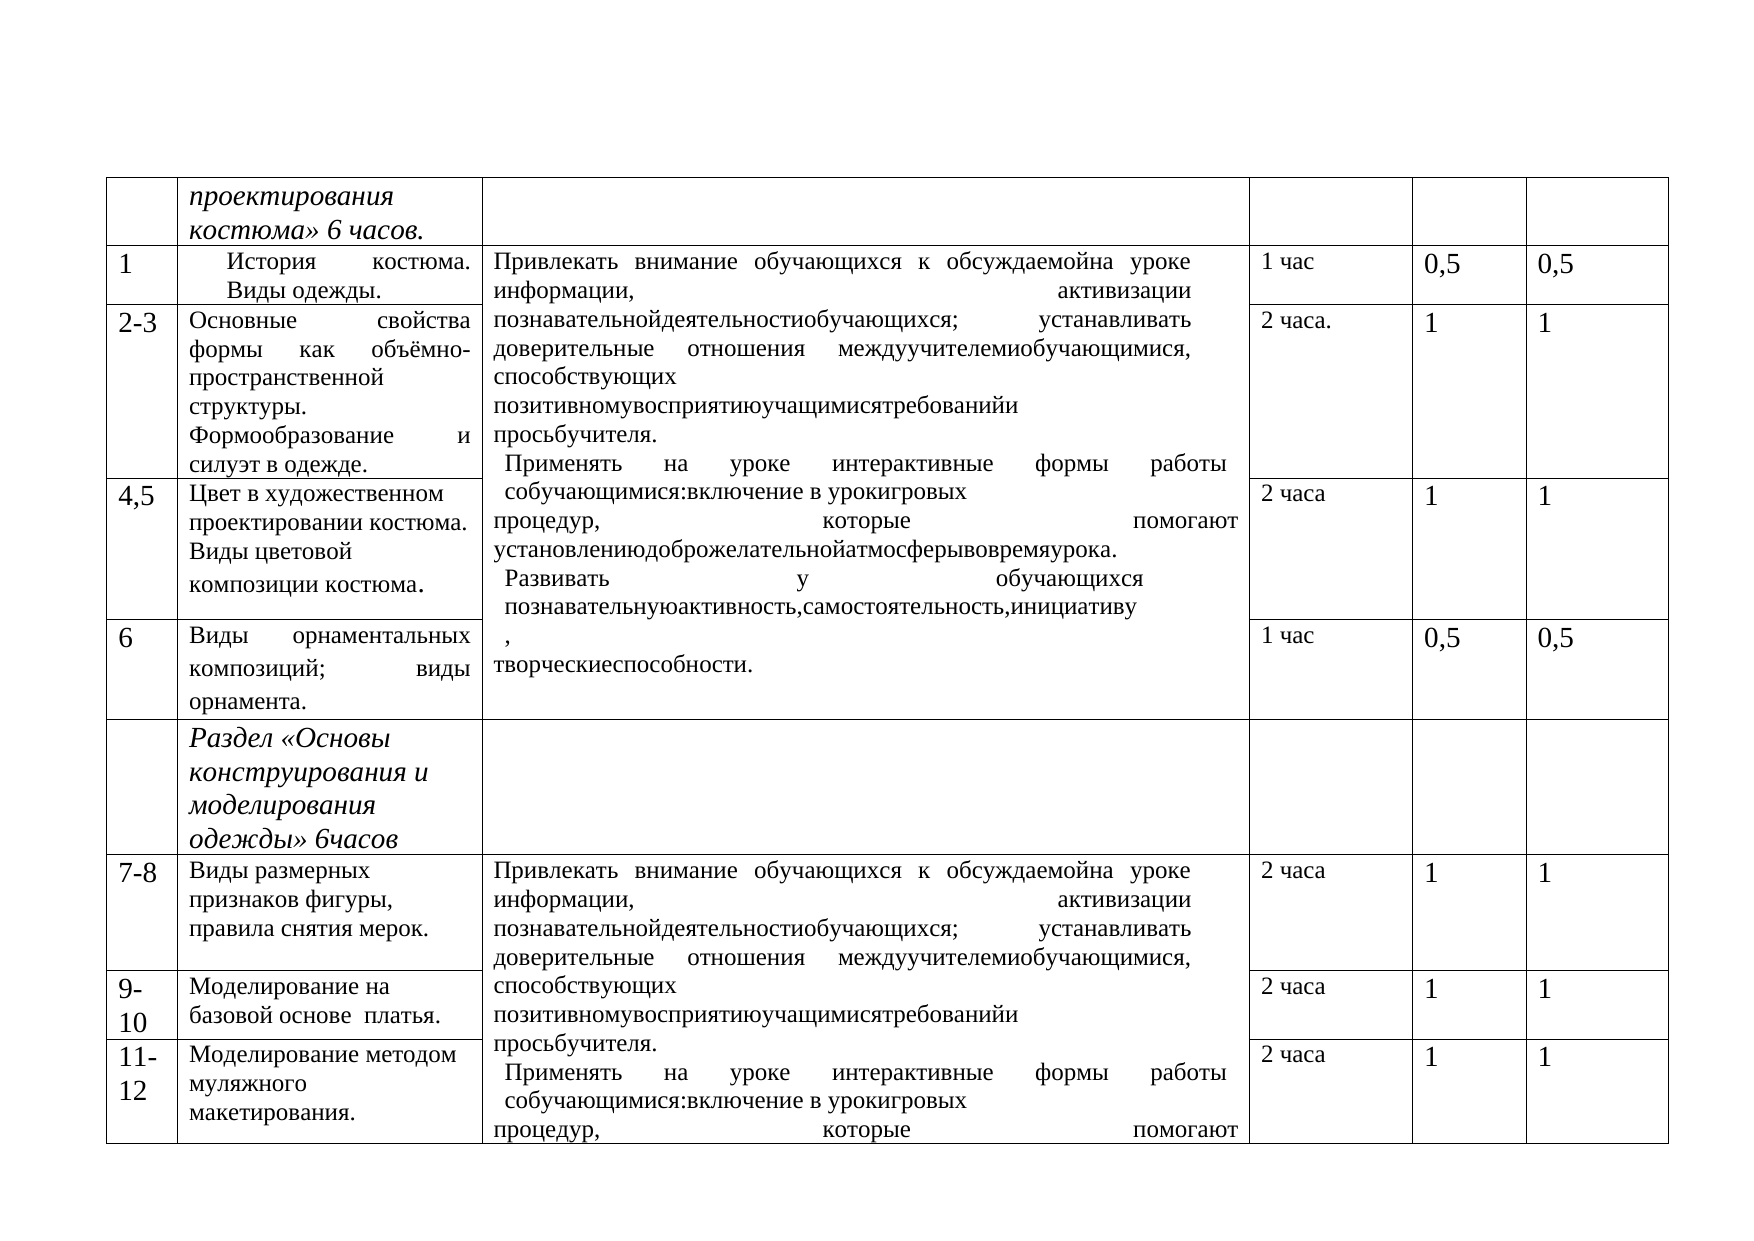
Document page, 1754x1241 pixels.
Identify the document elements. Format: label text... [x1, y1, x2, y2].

table_cell 0,5 [1413, 246, 1526, 304]
table_cell 1 [1413, 305, 1526, 477]
table_cell 2 часа. [1250, 305, 1412, 477]
table_cell [107, 720, 177, 854]
table_cell [1527, 720, 1668, 854]
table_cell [178, 1040, 482, 1143]
table_cell [1250, 720, 1412, 854]
table_cell 9-10 [107, 971, 177, 1038]
table_cell 1 [1527, 971, 1668, 1038]
table_cell 4,5 [107, 479, 177, 619]
table_cell Виды орнаментальных композиций; виды орнамента. [178, 620, 482, 719]
table_cell Основные свойства формы как объёмно-пространственной структуры. Формообразование и силуэт в одежде. [178, 305, 482, 477]
table_cell [107, 178, 177, 245]
table_cell 0,5 [1527, 620, 1668, 719]
table_cell 2 часа [1250, 855, 1412, 970]
table_cell 2 часа [1250, 971, 1412, 1038]
table_cell 1 [1527, 479, 1668, 619]
table_cell Цвет в художественном проектировании костюма. Виды цветовой композиции костюма. [178, 479, 482, 619]
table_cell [178, 178, 482, 245]
table_cell 2 часа [1250, 1040, 1412, 1143]
table_cell Привлекать внимание обучающихся к обсуждаемойна уроке информации, активизации познавательнойдеятельностиобучающихся; устанавливать доверительные отношения междуучителемиобучающимися, способствующих позитивномувосприятиюучащимисятребованийи просьбучителя. Применять на уроке интерактивные формы работы собучающимися:включение в урокигровых процедур, которые помогают установлениюдоброжелательнойатмосферывовремяурока. Развивать у обучающихся познавательнуюактивность,самостоятельность,инициативу, творческиеспособности. [483, 246, 1249, 719]
table_cell Привлекать внимание обучающихся к обсуждаемойна уроке информации, активизации познавательнойдеятельностиобучающихся; устанавливать доверительные отношения междуучителемиобучающимися, способствующих позитивномувосприятиюучащимисятребованийи просьбучителя. Применять на уроке интерактивные формы работы собучающимися:включение в урокигровых процедур, которые помогают установлениюдоброжелательнойатмосферывовремяурока. Развивать у обучающихся познавательнуюактивность,самостоятельность,инициативу, творческиеспособности. [483, 855, 1249, 1143]
table_cell 1 [1527, 305, 1668, 477]
table_cell 1 [107, 246, 177, 304]
table_cell [1527, 178, 1668, 245]
table_cell Виды размерных признаков фигуры, правила снятия мерок. [178, 855, 482, 970]
table_cell 1 [1413, 855, 1526, 970]
table_cell 1 [1527, 855, 1668, 970]
table_cell 0,5 [1527, 246, 1668, 304]
table_cell 11-12 [107, 1040, 177, 1143]
table_cell 0,5 [1413, 620, 1526, 719]
table_cell 1 час [1250, 246, 1412, 304]
table_cell 6 [107, 620, 177, 719]
table_cell 1 [1413, 971, 1526, 1038]
table_cell 2 часа [1250, 479, 1412, 619]
table_cell История костюма. Виды одежды. [178, 246, 482, 304]
table_cell [1413, 720, 1526, 854]
table_cell 1 [1413, 1040, 1526, 1143]
table_cell 1 час [1250, 620, 1412, 719]
table_cell 2-3 [107, 305, 177, 477]
table_cell 7-8 [107, 855, 177, 970]
table_cell [483, 720, 1249, 854]
table_cell Раздел «Основы конструирования и моделирования одежды» 6часов [178, 720, 482, 854]
table_cell [483, 178, 1249, 245]
table_cell [1250, 178, 1412, 245]
table_cell 1 [1527, 1040, 1668, 1143]
table_cell Моделирование на базовой основе платья. [178, 971, 482, 1038]
table_cell 1 [1413, 479, 1526, 619]
table_cell [1413, 178, 1526, 245]
